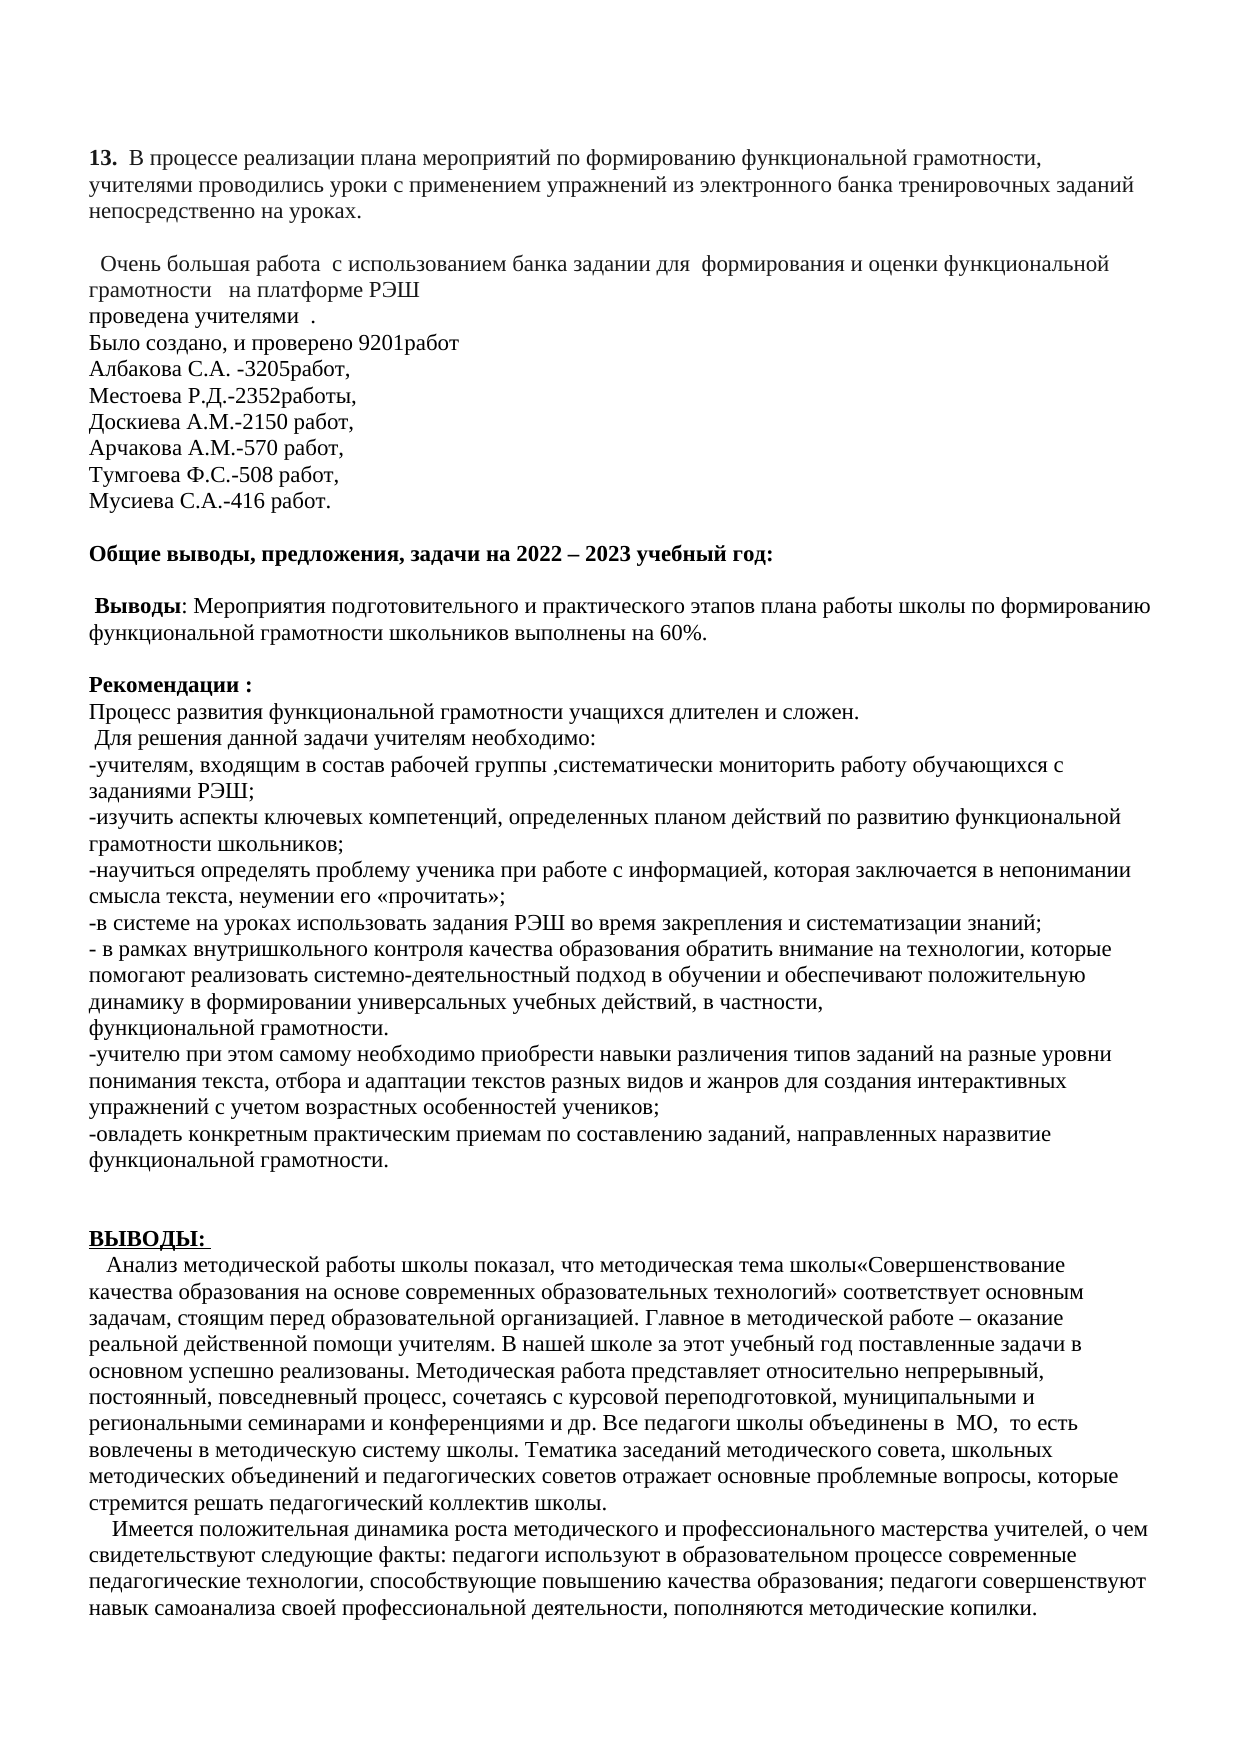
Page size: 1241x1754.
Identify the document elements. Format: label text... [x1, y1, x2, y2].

text 13. В процессе реализации плана мероприятий по формированию функциональной грамотности, учителями проводились уроки с применением упражнений из электронного банка тренировочных заданий непосредственно на уроках. [89, 144, 1152, 223]
text Имеется положительная динамика роста методического и профессионального мастерства учителей, о чем свидетельствуют следующие факты: педагоги используют в образовательном процессе современные педагогические технологии, способствующие повышению качества образования; педагоги совершенствуют навык самоанализа своей профессиональной деятельности, пополняются методические копилки. [89, 1515, 1152, 1620]
text -овладеть конкретным практическим приемам по составлению заданий, направленных наразвитие функциональной грамотности. [89, 1119, 1152, 1172]
text Тумгоева Ф.С.-508 работ, [89, 461, 1152, 487]
text Местоева Р.Д.-2352работы, [89, 382, 1152, 408]
text Анализ методической работы школы показал, что методическая тема школы«Совершенствование качества образования на основе современных образовательных технологий» соответствует основным задачам, стоящим перед образовательной организацией. Главное в методической работе – оказание реальной действенной помощи учителям. В нашей школе за этот учебный год поставленные задачи в основном успешно реализованы. Методическая работа представляет относительно непрерывный, постоянный, повседневный процесс, сочетаясь с курсовой переподготовкой, муниципальными и региональными семинарами и конференциями и др. Все педагоги школы объединены в МО, то есть вовлечены в методическую систему школы. Тематика заседаний методического совета, школьных методических объединений и педагогических советов отражает основные проблемные вопросы, которые стремится решать педагогический коллектив школы. [89, 1251, 1152, 1515]
text Рекомендации : [89, 672, 1152, 698]
text -научиться определять проблему ученика при работе с информацией, которая заключается в непонимании смысла текста, неумении его «прочитать»; [89, 856, 1152, 909]
text Общие выводы, предложения, задачи на 2022 – 2023 учебный год: [89, 540, 1152, 566]
text -в системе на уроках использовать задания РЭШ во время закрепления и систематизации знаний; [89, 909, 1152, 935]
text Доскиева А.М.-2150 работ, [89, 408, 1152, 434]
text Процесс развития функциональной грамотности учащихся длителен и сложен. [89, 698, 1152, 724]
text -изучить аспекты ключевых компетенций, определенных планом действий по развитию функциональной грамотности школьников; [89, 803, 1152, 856]
text Выводы: Мероприятия подготовительного и практического этапов плана работы школы по формированию функциональной грамотности школьников выполнены на 60%. [89, 592, 1152, 645]
text -учителю при этом самому необходимо приобрести навыки различения типов заданий на разные уровни понимания текста, отбора и адаптации текстов разных видов и жанров для создания интерактивных упражнений с учетом возрастных особенностей учеников; [89, 1041, 1152, 1119]
text Очень большая работа с использованием банка задании для формирования и оценки функциональной грамотности на платформе РЭШ [89, 250, 1152, 303]
text Арчакова А.М.-570 работ, [89, 434, 1152, 461]
text Албакова С.А. -3205работ, [89, 355, 1152, 382]
text - в рамках внутришкольного контроля качества образования обратить внимание на технологии, которые помогают реализовать системно-деятельностный подход в обучении и обеспечивают положительную динамику в формировании универсальных учебных действий, в частности, [89, 935, 1152, 1014]
text функциональной грамотности. [89, 1014, 1152, 1041]
text ВЫВОДЫ: [89, 1225, 1152, 1251]
text Мусиева С.А.-416 работ. [89, 487, 1152, 513]
text -учителям, входящим в состав рабочей группы ,систематически мониторить работу обучающихся с заданиями РЭШ; [89, 751, 1152, 803]
text Было создано, и проверено 9201работ [89, 329, 1152, 355]
text проведена учителями . [89, 303, 1152, 329]
text Для решения данной задачи учителям необходимо: [89, 724, 1152, 751]
